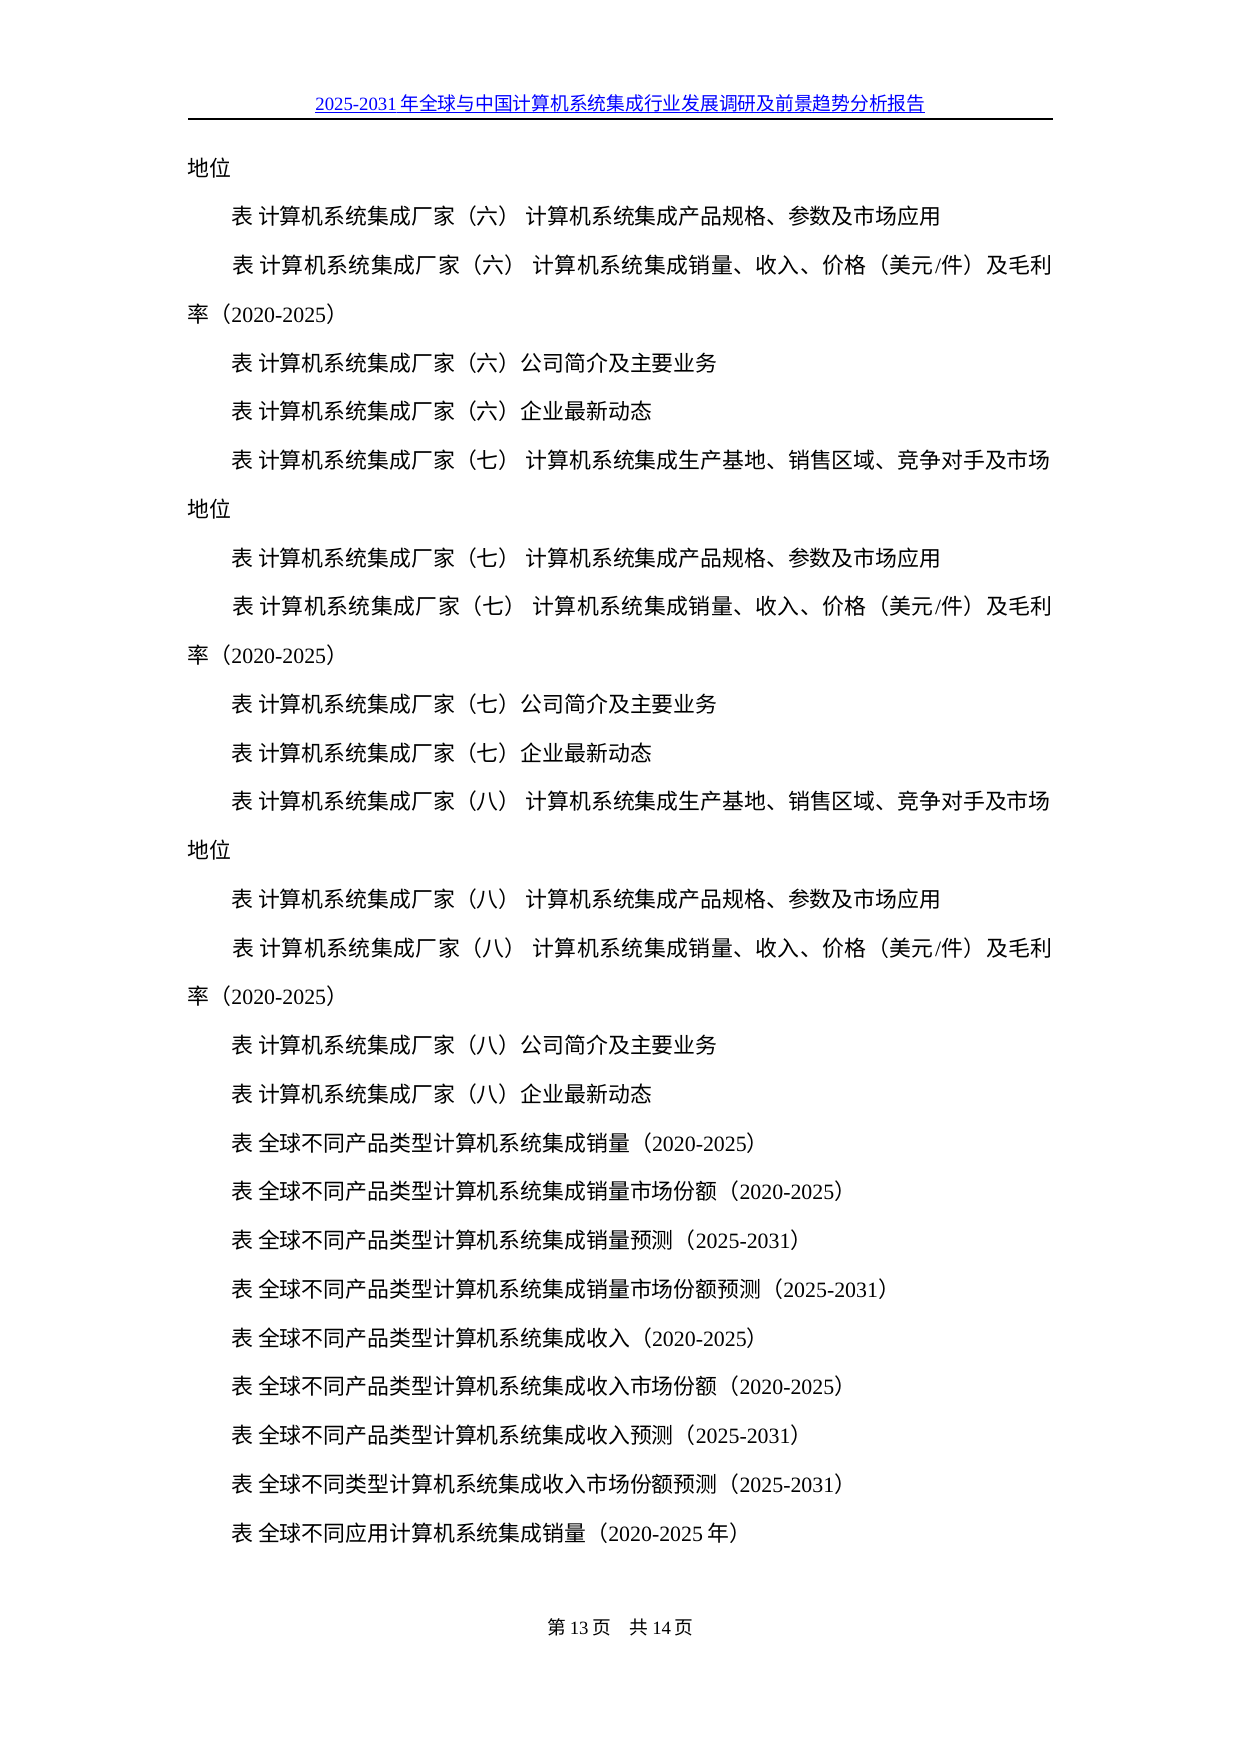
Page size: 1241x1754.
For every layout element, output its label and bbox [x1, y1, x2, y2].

text [187, 150, 1053, 1548]
